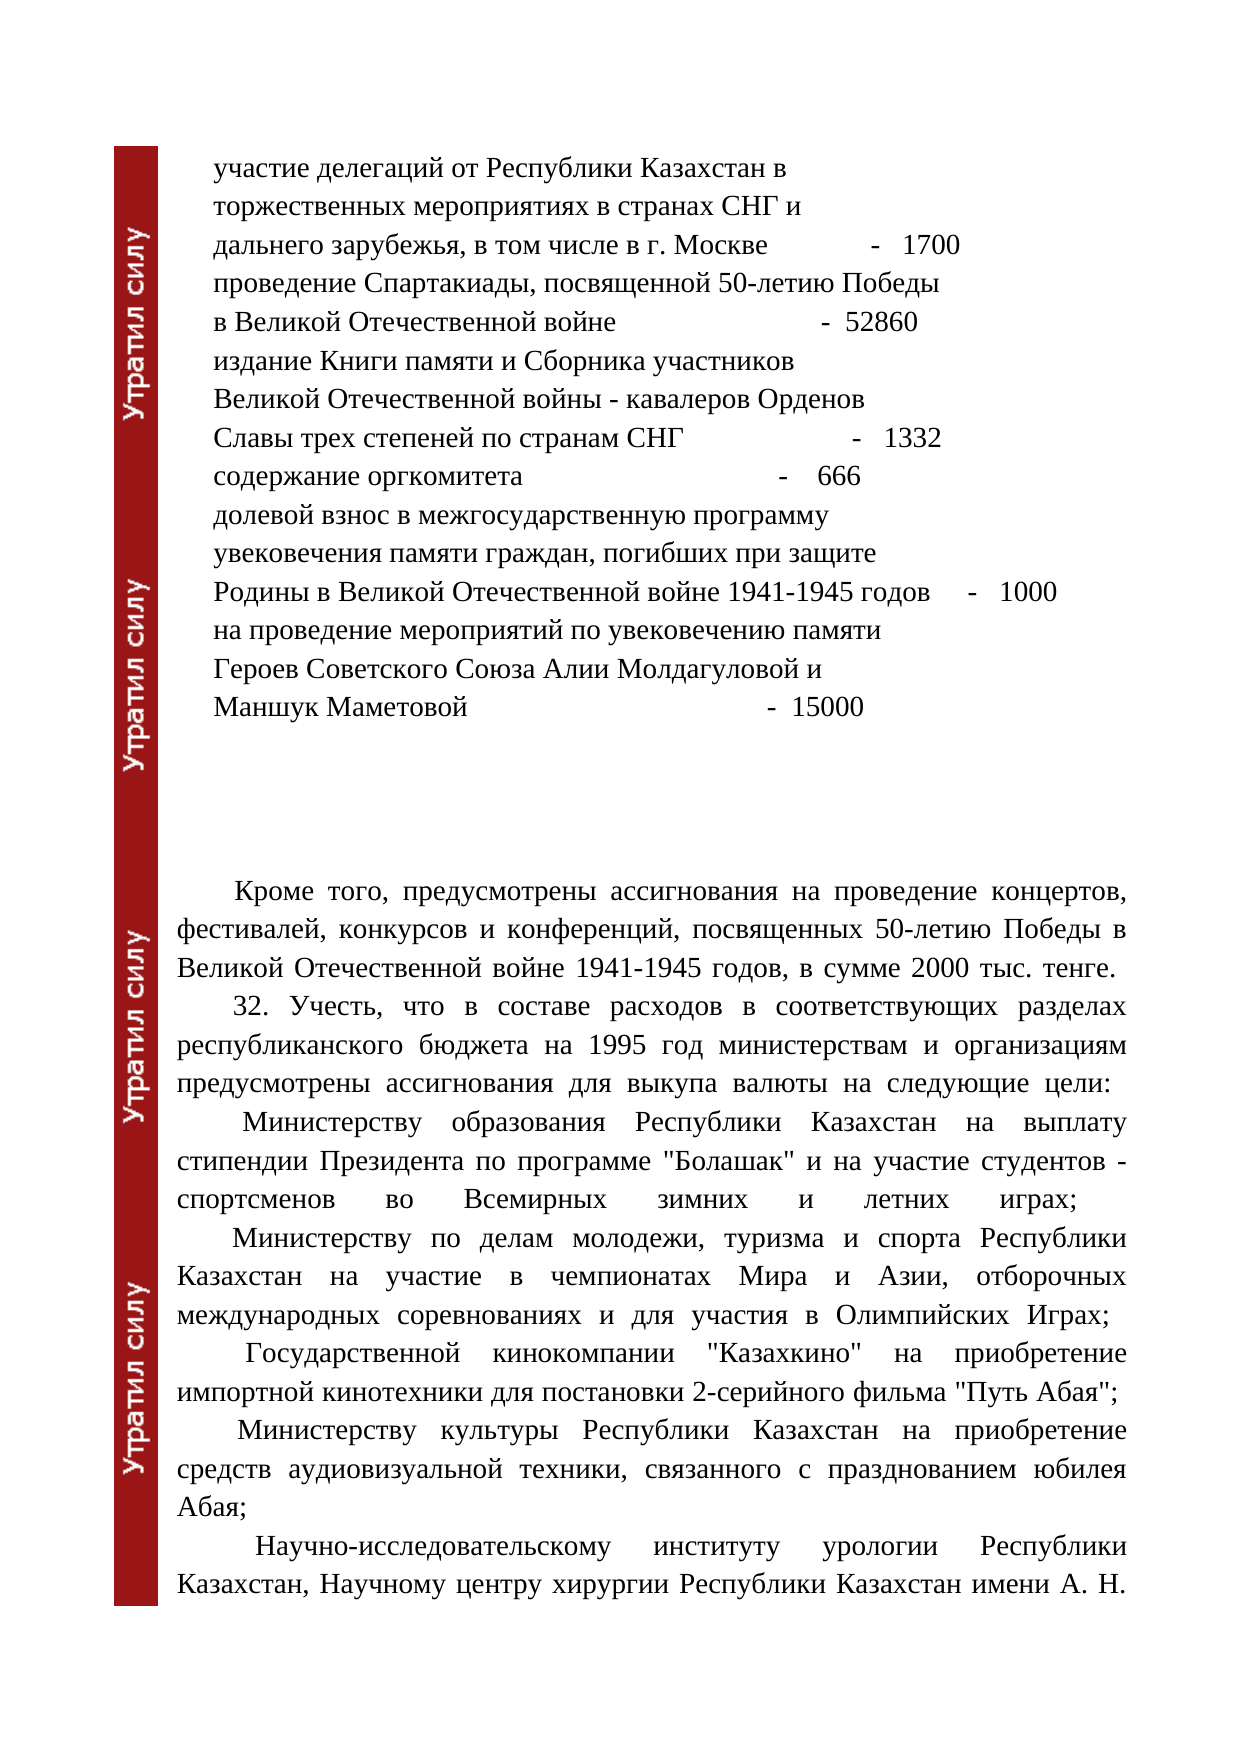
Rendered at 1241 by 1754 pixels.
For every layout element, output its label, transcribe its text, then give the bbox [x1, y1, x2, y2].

text участие делегаций от Республики Казахстан в [112, 150, 1128, 183]
text Героев Советского Союза Алии Молдагуловой и [112, 651, 1128, 684]
text на проведение мероприятий по увековечению памяти [112, 612, 1128, 646]
text дальнего зарубежья, в том числе в г. Москве - 1700 [112, 227, 1128, 261]
text издание Книги памяти и Сборника участников [112, 343, 1128, 376]
picture [114, 415, 158, 420]
text торжественных мероприятиях в странах СНГ и [112, 188, 1128, 222]
picture [114, 261, 158, 266]
picture [114, 299, 158, 304]
picture [114, 183, 158, 188]
picture [114, 376, 158, 381]
text содержание оргкомитета - 666 [112, 458, 1128, 492]
picture [114, 530, 158, 535]
picture [114, 646, 158, 651]
picture [114, 222, 158, 227]
picture [114, 607, 158, 612]
text Родины в Великой Отечественной войне 1941-1945 годов - 1000 [112, 574, 1128, 607]
picture [114, 146, 158, 150]
text Славы трех степеней по странам СНГ - 1332 [112, 420, 1128, 453]
picture [114, 723, 158, 834]
picture [114, 338, 158, 343]
picture [114, 492, 158, 497]
text Великой Отечественной войны - кавалеров Орденов [112, 381, 1128, 415]
picture [114, 684, 158, 689]
text долевой взнос в межгосударственную программу [112, 497, 1128, 530]
picture [114, 1600, 158, 1606]
text проведение Спартакиады, посвященной 50-летию Победы [112, 266, 1128, 299]
text увековечения памяти граждан, погибших при защите [112, 535, 1128, 569]
picture [114, 453, 158, 458]
picture [114, 569, 158, 574]
text Маншук Маметовой - 15000 [112, 689, 1128, 723]
text в Великой Отечественной войне - 52860 [112, 304, 1128, 338]
